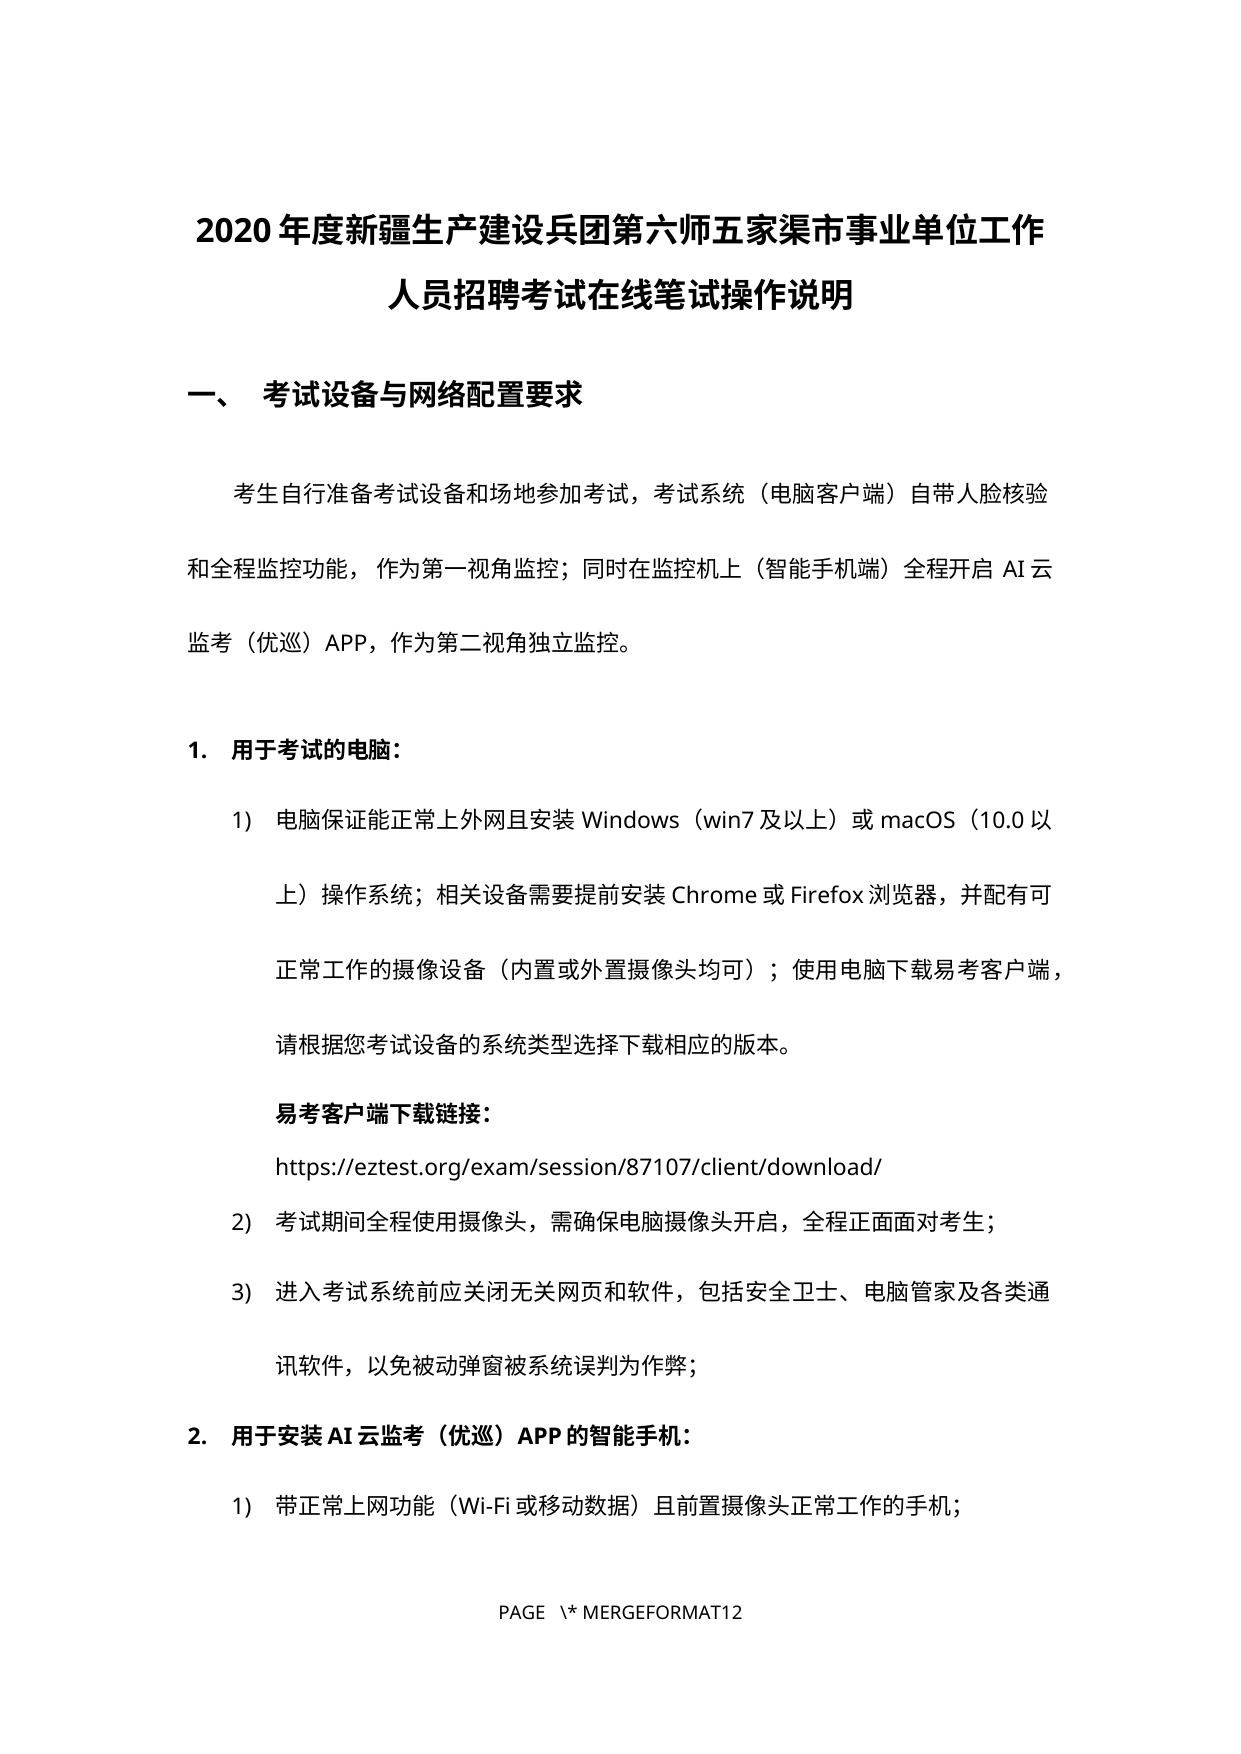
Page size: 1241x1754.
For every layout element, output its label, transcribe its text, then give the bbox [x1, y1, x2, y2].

list 用于考试的电脑： [187, 717, 1053, 782]
text 易考客户端下载链接： [275, 1081, 1053, 1146]
text 考生自行准备考试设备和场地参加考试，考试系统（电脑客户端）自带人脸核验和全程监控功能， 作为第一视角监控；同时在监控机上（智能手机端）全程开启AI云监考（优巡）APP，作为第二视角独立监控。 [187, 460, 1053, 674]
text https://eztest.org/exam/session/87107/client/download/ [275, 1150, 1053, 1183]
list 电脑保证能正常上外网且安装Windows（win7及以上）或macOS（10.0以上）操作系统；相关设备需要提前安装Chrome或Firefox浏览器，并配有可正常工作的摄像设备（内置或外置摄像头均可）；使用电脑下载易考客户端，请根据您考试设备的系统类型选择下载相应的版本。 [231, 787, 1053, 1076]
list 考试期间全程使用摄像头，需确保电脑摄像头开启，全程正面面对考生； [231, 1188, 1053, 1253]
subtitle 2020年度新疆生产建设兵团第六师五家渠市事业单位工作人员招聘考试在线笔试操作说明 [187, 195, 1053, 325]
list 进入考试系统前应关闭无关网页和软件，包括安全卫士、电脑管家及各类通讯软件，以免被动弹窗被系统误判为作弊； [231, 1258, 1053, 1397]
list 带正常上网功能（Wi-Fi或移动数据）且前置摄像头正常工作的手机； [231, 1472, 1053, 1537]
list 用于安装AI云监考（优巡）APP的智能手机： [187, 1402, 1053, 1467]
subtitle 考试设备与网络配置要求 [187, 361, 1053, 426]
